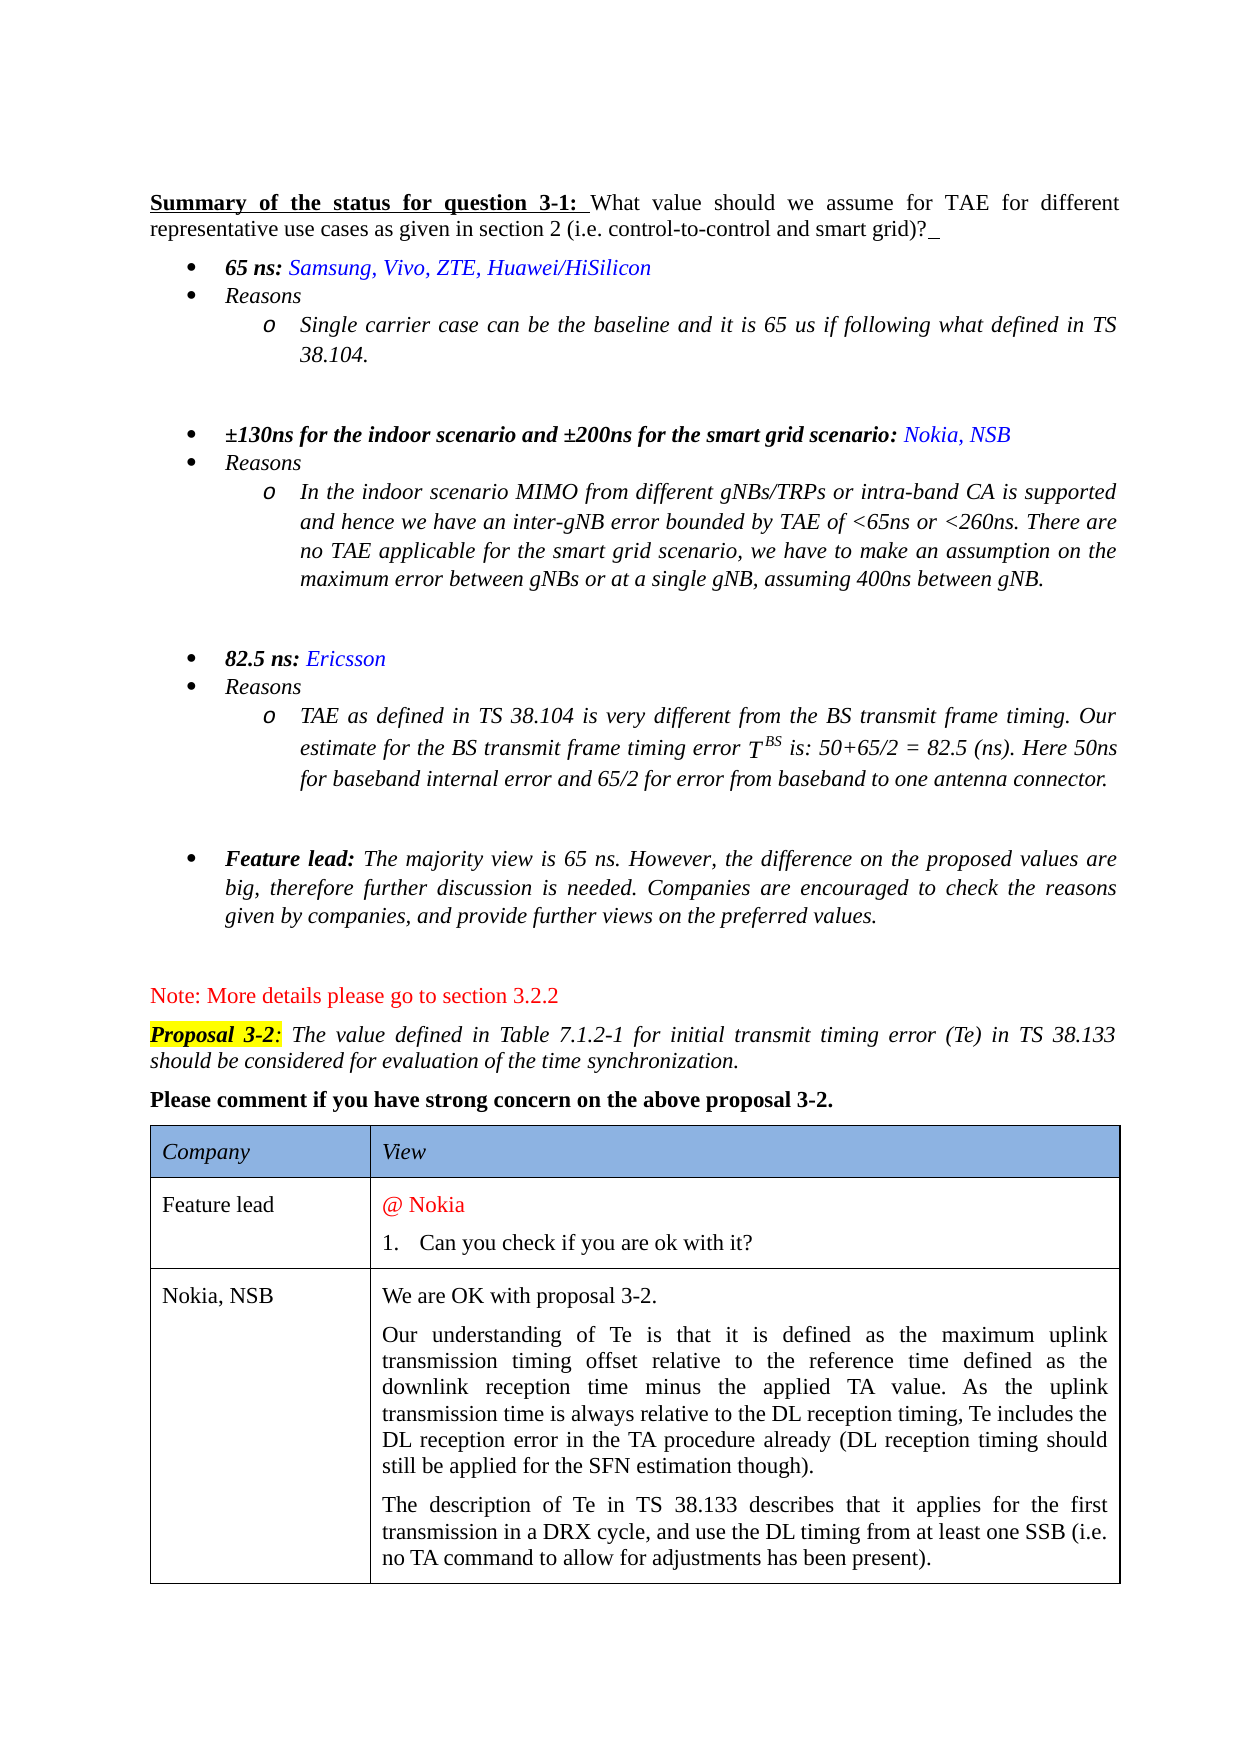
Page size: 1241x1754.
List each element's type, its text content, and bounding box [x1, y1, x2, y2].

subtitle Summary of the status for question 3-1: What value should we assume for TAE for different representative use cases as given in section 2 (i.e. control-to-control and smart grid)? [150, 189, 1120, 242]
list 65 ns: Samsung, Vivo, ZTE, Huawei/HiSilicon [187, 254, 1120, 280]
list ±130ns for the indoor scenario and ±200ns for the smart grid scenario: Nokia, NSB [187, 421, 1120, 447]
list TAE as defined in TS 38.104 is very different from the BS transmit frame timing. Our estimate for the BS transmit frame timing error is: 50+65/2 = 82.5 (ns). Here 50ns for baseband internal error and 65/2 for error from baseband to one antenna connector. [262, 702, 1120, 792]
list In the indoor scenario MIMO from different gNBs/TRPs or intra-band CA is supported and hence we have an inter-gNB error bounded by TAE of <65ns or <260ns. There are no TAE applicable for the smart grid scenario, we have to make an assumption on the maximum error between gNBs or at a single gNB, assuming 400ns between gNB. [262, 478, 1120, 591]
list Feature lead: The majority view is 65 ns. However, the difference on the proposed values are big, therefore further discussion is needed. Companies are encouraged to check the reasons given by companies, and provide further views on the preferred values. [187, 845, 1120, 928]
list Single carrier case can be the baseline and it is 65 us if following what defined in TS 38.104. [262, 311, 1120, 368]
list Reasons [187, 449, 1120, 476]
table_cell Feature lead [151, 1178, 370, 1268]
text Proposal 3-2: The value defined in Table 7.1.2-1 for initial transmit timing error (Te) in TS 38.133 should be considered for evaluation of the time synchronization. [150, 1021, 1120, 1073]
table_header View [371, 1126, 1119, 1177]
text Please comment if you have strong concern on the above proposal 3-2. [150, 1086, 1120, 1112]
table_cell Nokia, NSB [151, 1269, 370, 1583]
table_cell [371, 1269, 1119, 1583]
table_cell @ Nokia Can you check if you are ok with it? [371, 1178, 1119, 1268]
table_header Company [151, 1126, 370, 1177]
list Reasons [187, 282, 1120, 309]
list 82.5 ns: Ericsson [187, 645, 1120, 671]
text Note: More details please go to section 3.2.2 [150, 982, 1120, 1008]
list Reasons [187, 673, 1120, 700]
